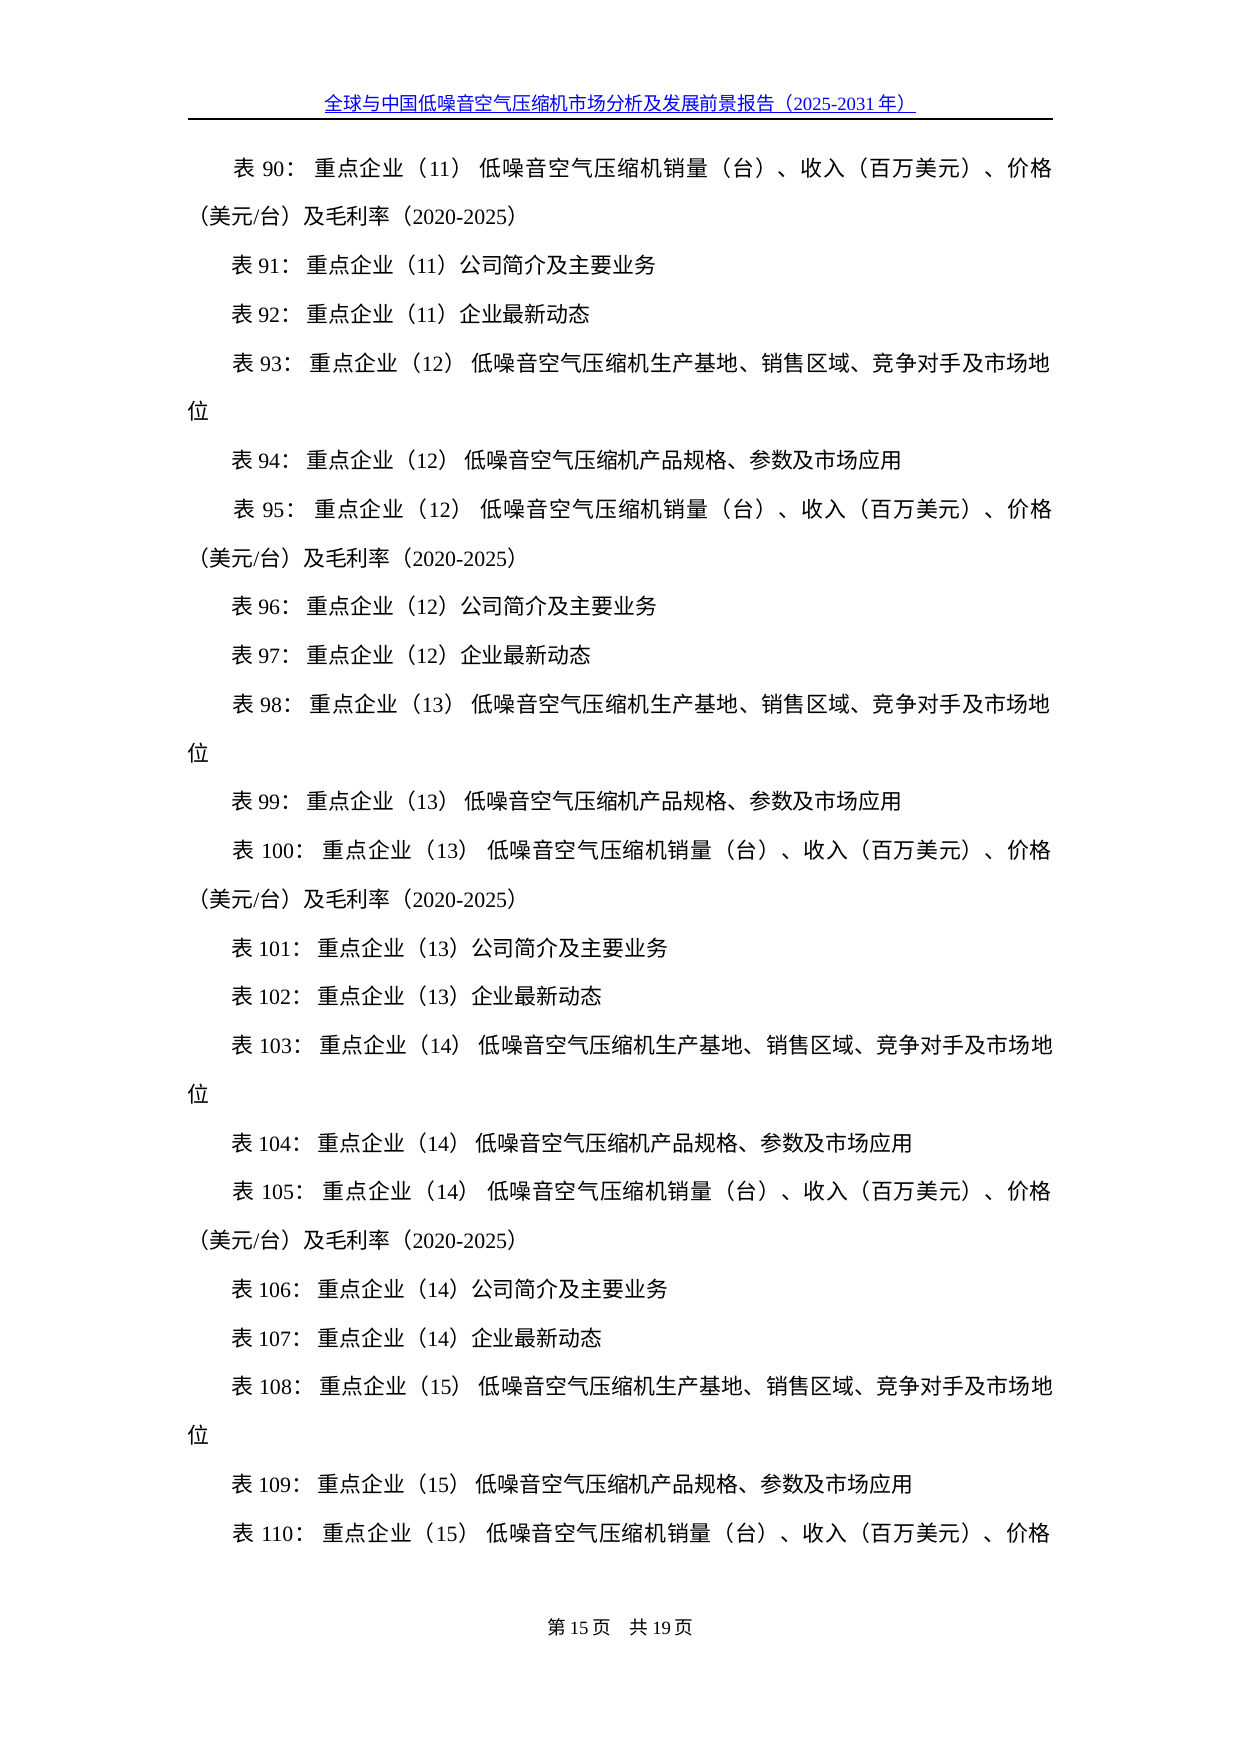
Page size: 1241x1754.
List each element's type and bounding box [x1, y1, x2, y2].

text [187, 150, 1053, 1548]
